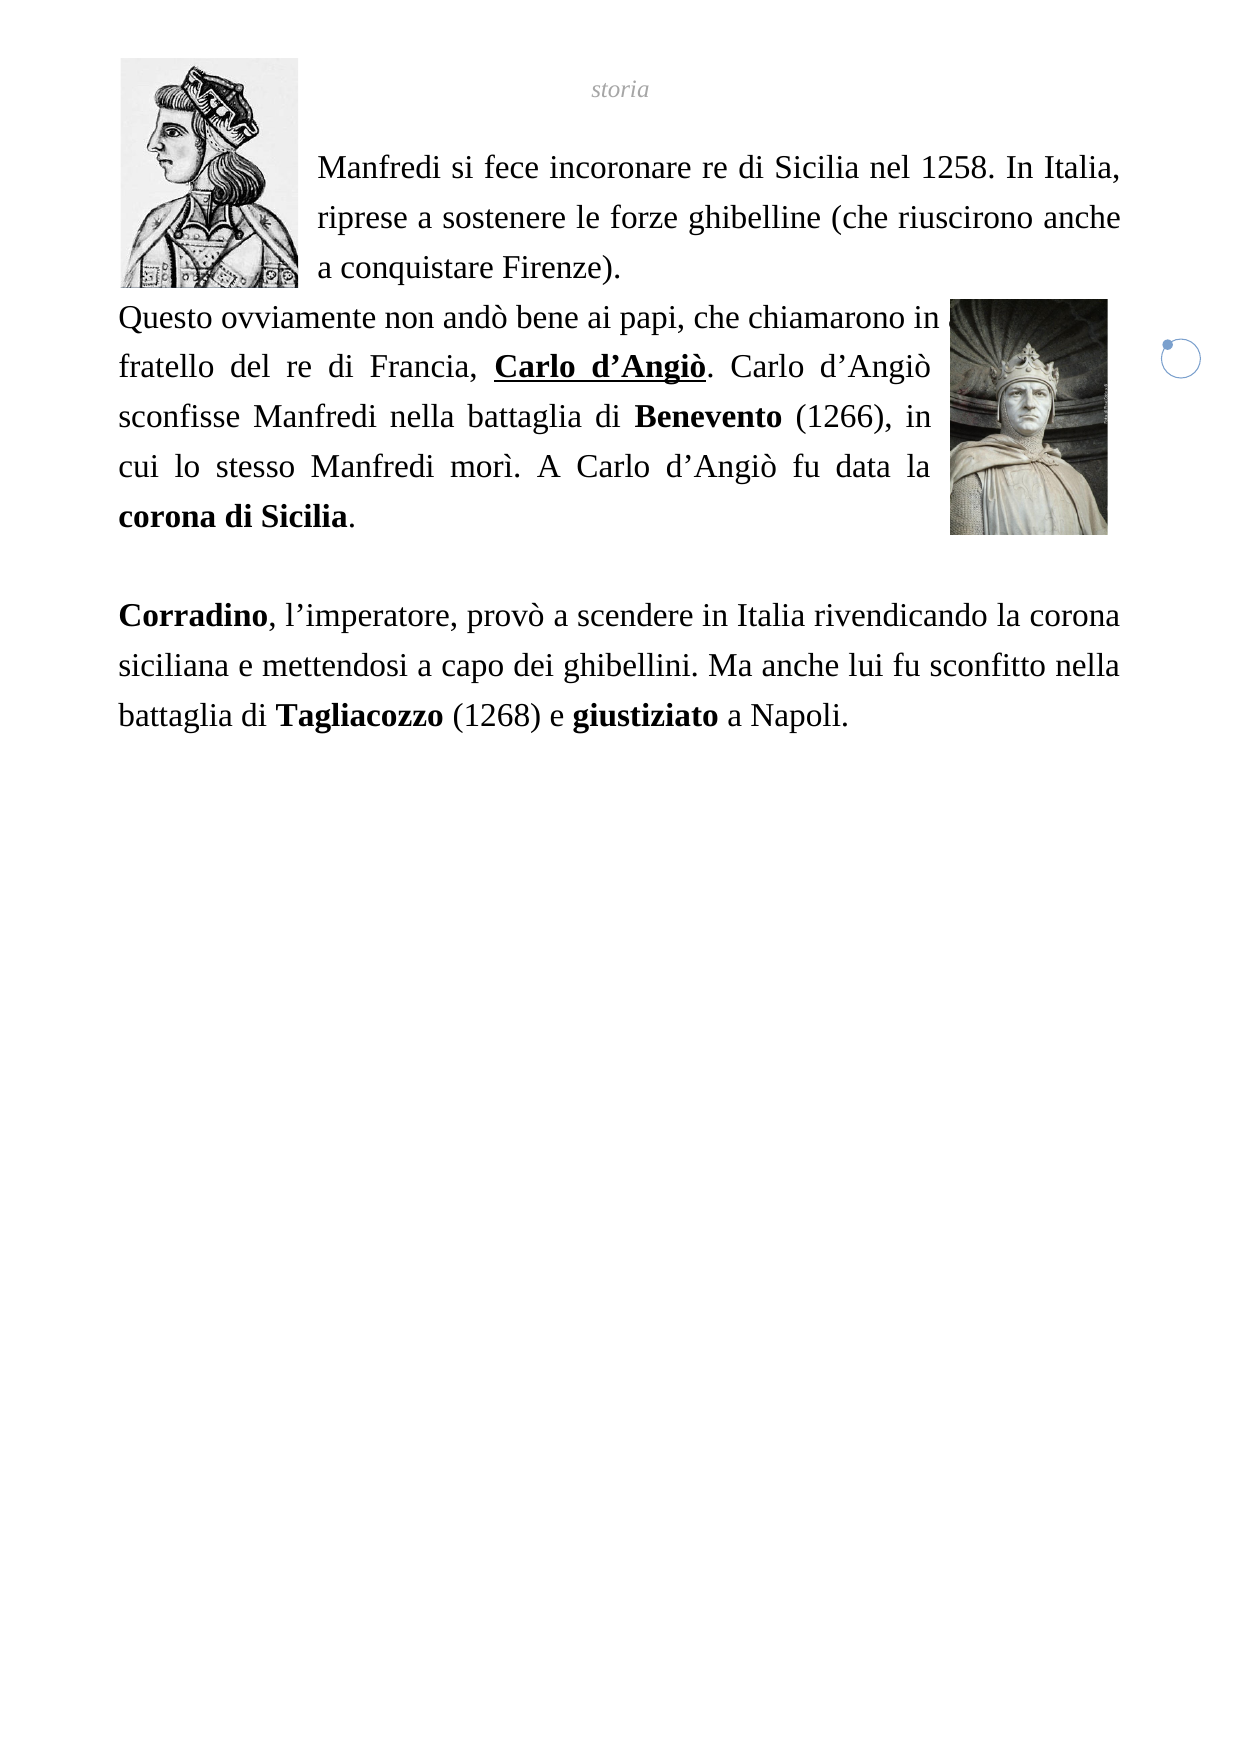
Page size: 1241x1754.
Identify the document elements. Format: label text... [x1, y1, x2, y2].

picture [950, 299, 1108, 535]
text Manfredi si fece incoronare re di Sicilia nel 1258. In Italia, riprese a sostenere le forze ghibelline (che riuscirono anche a conquistare Firenze). [299, 148, 1122, 286]
text Questo ovviamente non andò bene ai papi, che chiamarono in aiuto il fratello del re di Francia, Carlo d’Angiò. Carlo d’Angiò sconfisse Manfredi nella battaglia di Benevento (1266), in cui lo stesso Manfredi morì. A Carlo d’Angiò fu data la corona di Sicilia. [118, 297, 1122, 534]
text Corradino, l’imperatore, provò a scendere in Italia rivendicando la corona siciliana e mettendosi a capo dei ghibellini. Ma anche lui fu sconfitto nella battaglia di Tagliacozzo (1268) e giustiziato a Napoli. [118, 596, 1122, 734]
picture [120, 58, 299, 288]
